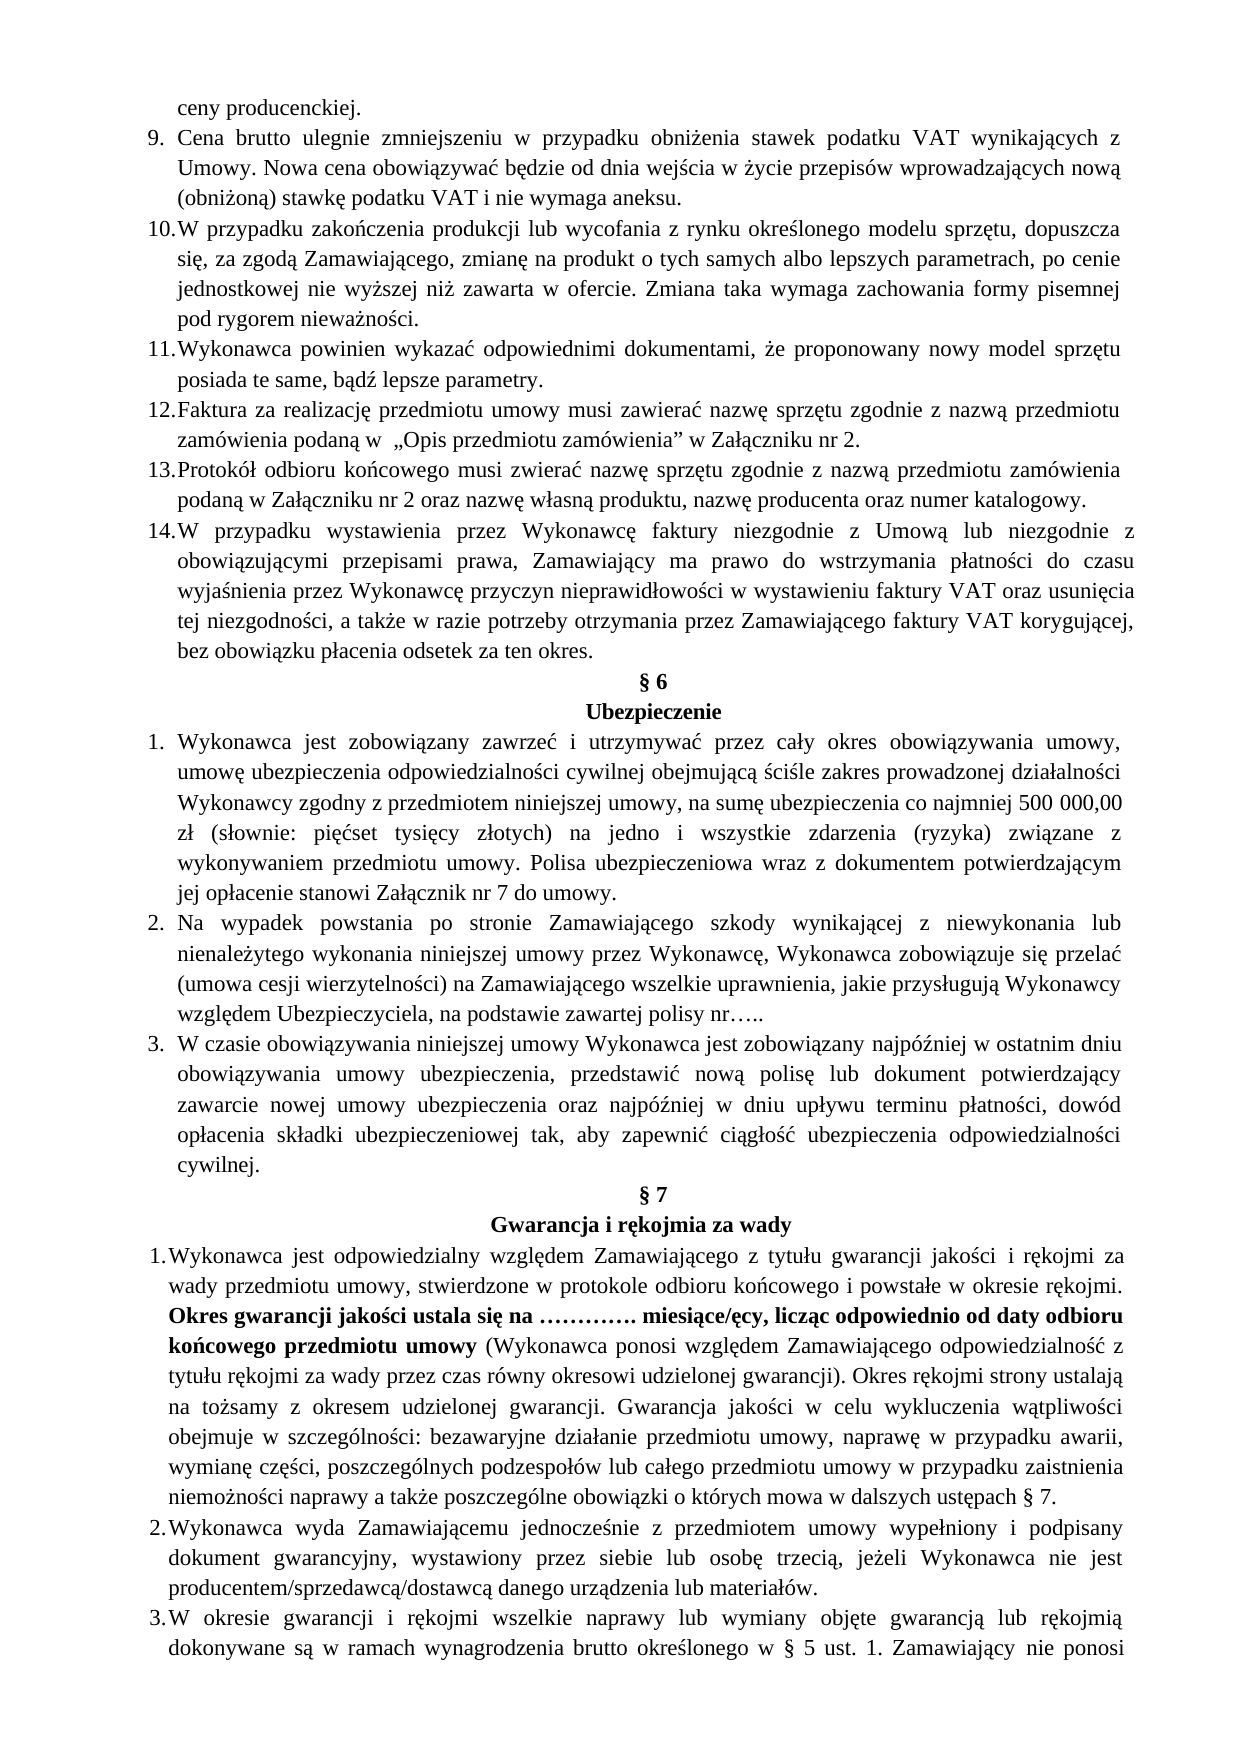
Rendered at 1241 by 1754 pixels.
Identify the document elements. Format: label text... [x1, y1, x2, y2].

list W czasie obowiązywania niniejszej umowy Wykonawca jest zobowiązany najpóźniej w ostatnim dniu obowiązywania umowy ubezpieczenia, przedstawić nową polisę lub dokument potwierdzający zawarcie nowej umowy ubezpieczenia oraz najpóźniej w dniu upływu terminu płatności, dowód opłacenia składki ubezpieczeniowej tak, aby zapewnić ciągłość ubezpieczenia odpowiedzialności cywilnej. [147, 1030, 1122, 1177]
list W przypadku wystawienia przez Wykonawcę faktury niezgodnie z Umową lub niezgodnie z obowiązującymi przepisami prawa, Zamawiający ma prawo do wstrzymania płatności do czasu wyjaśnienia przez Wykonawcę przyczyn nieprawidłowości w wystawieniu faktury VAT oraz usunięcia tej niezgodności, a także w razie potrzeby otrzymania przez Zamawiającego faktury VAT korygującej, bez obowiązku płacenia odsetek za ten okres. [147, 517, 1136, 664]
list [149, 1604, 1124, 1661]
list Wykonawca jest odpowiedzialny względem Zamawiającego z tytułu gwarancji jakości i rękojmi za wady przedmiotu umowy, stwierdzone w protokole odbioru końcowego i powstałe w okresie rękojmi. Okres gwarancji jakości ustala się na …………. miesiące/ęcy, licząc odpowiednio od daty odbioru końcowego przedmiotu umowy (Wykonawca ponosi względem Zamawiającego odpowiedzialność z tytułu rękojmi za wady przez czas równy okresowi udzielonej gwarancji). Okres rękojmi strony ustalają na tożsamy z okresem udzielonej gwarancji. Gwarancja jakości w celu wykluczenia wątpliwości obejmuje w szczególności: bezawaryjne działanie przedmiotu umowy, naprawę w przypadku awarii, wymianę części, poszczególnych podzespołów lub całego przedmiotu umowy w przypadku zaistnienia niemożności naprawy a także poszczególne obowiązki o których mowa w dalszych ustępach § 7. [149, 1242, 1124, 1510]
text Ubezpieczenie [498, 698, 809, 724]
list Faktura za realizację przedmiotu umowy musi zawierać nazwę sprzętu zgodnie z nazwą przedmiotu zamówienia podaną w „Opis przedmiotu zamówienia” w Załączniku nr 2. [147, 396, 1122, 452]
list Wykonawca jest zobowiązany zawrzeć i utrzymywać przez cały okres obowiązywania umowy, umowę ubezpieczenia odpowiedzialności cywilnej obejmującą ściśle zakres prowadzonej działalności Wykonawcy zgodny z przedmiotem niniejszej umowy, na sumę ubezpieczenia co najmniej 500 000,00 zł (słownie: pięćset tysięcy złotych) na jedno i wszystkie zdarzenia (ryzyka) związane z wykonywaniem przedmiotu umowy. Polisa ubezpieczeniowa wraz z dokumentem potwierdzającym jej opłacenie stanowi Załącznik nr 7 do umowy. [147, 728, 1123, 906]
list Wykonawca powinien wykazać odpowiednimi dokumentami, że proponowany nowy model sprzętu posiada te same, bądź lepsze parametry. [147, 335, 1122, 392]
list Protokół odbioru końcowego musi zwierać nazwę sprzętu zgodnie z nazwą przedmiotu zamówienia podaną w Załączniku nr 2 oraz nazwę własną produktu, nazwę producenta oraz numer katalogowy. [147, 456, 1122, 513]
list Na wypadek powstania po stronie Zamawiającego szkody wynikającej z niewykonania lub nienależytego wykonania niniejszej umowy przez Wykonawcę, Wykonawca zobowiązuje się przelać (umowa cesji wierzytelności) na Zamawiającego wszelkie uprawnienia, jakie przysługują Wykonawcy względem Ubezpieczyciela, na podstawie zawartej polisy nr….. [147, 909, 1123, 1026]
list Cena brutto ulegnie zmniejszeniu w przypadku obniżenia stawek podatku VAT wynikających z Umowy. Nowa cena obowiązywać będzie od dnia wejścia w życie przepisów wprowadzających nową (obniżoną) stawkę podatku VAT i nie wymaga aneksu. [147, 124, 1122, 211]
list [147, 94, 1122, 120]
list Wykonawca wyda Zamawiającemu jednocześnie z przedmiotem umowy wypełniony i podpisany dokument gwarancyjny, wystawiony przez siebie lub osobę trzecią, jeżeli Wykonawca nie jest producentem/sprzedawcą/dostawcą danego urządzenia lub materiałów. [149, 1513, 1124, 1600]
list W przypadku zakończenia produkcji lub wycofania z rynku określonego modelu sprzętu, dopuszcza się, za zgodą Zamawiającego, zmianę na produkt o tych samych albo lepszych parametrach, po cenie jednostkowej nie wyższej niż zawarta w ofercie. Zmiana taka wymaga zachowania formy pisemnej pod rygorem nieważności. [147, 214, 1122, 332]
text § 6 [498, 668, 809, 694]
text § 7 [498, 1181, 809, 1208]
text Gwarancja i rękojmia za wady [133, 1211, 809, 1238]
